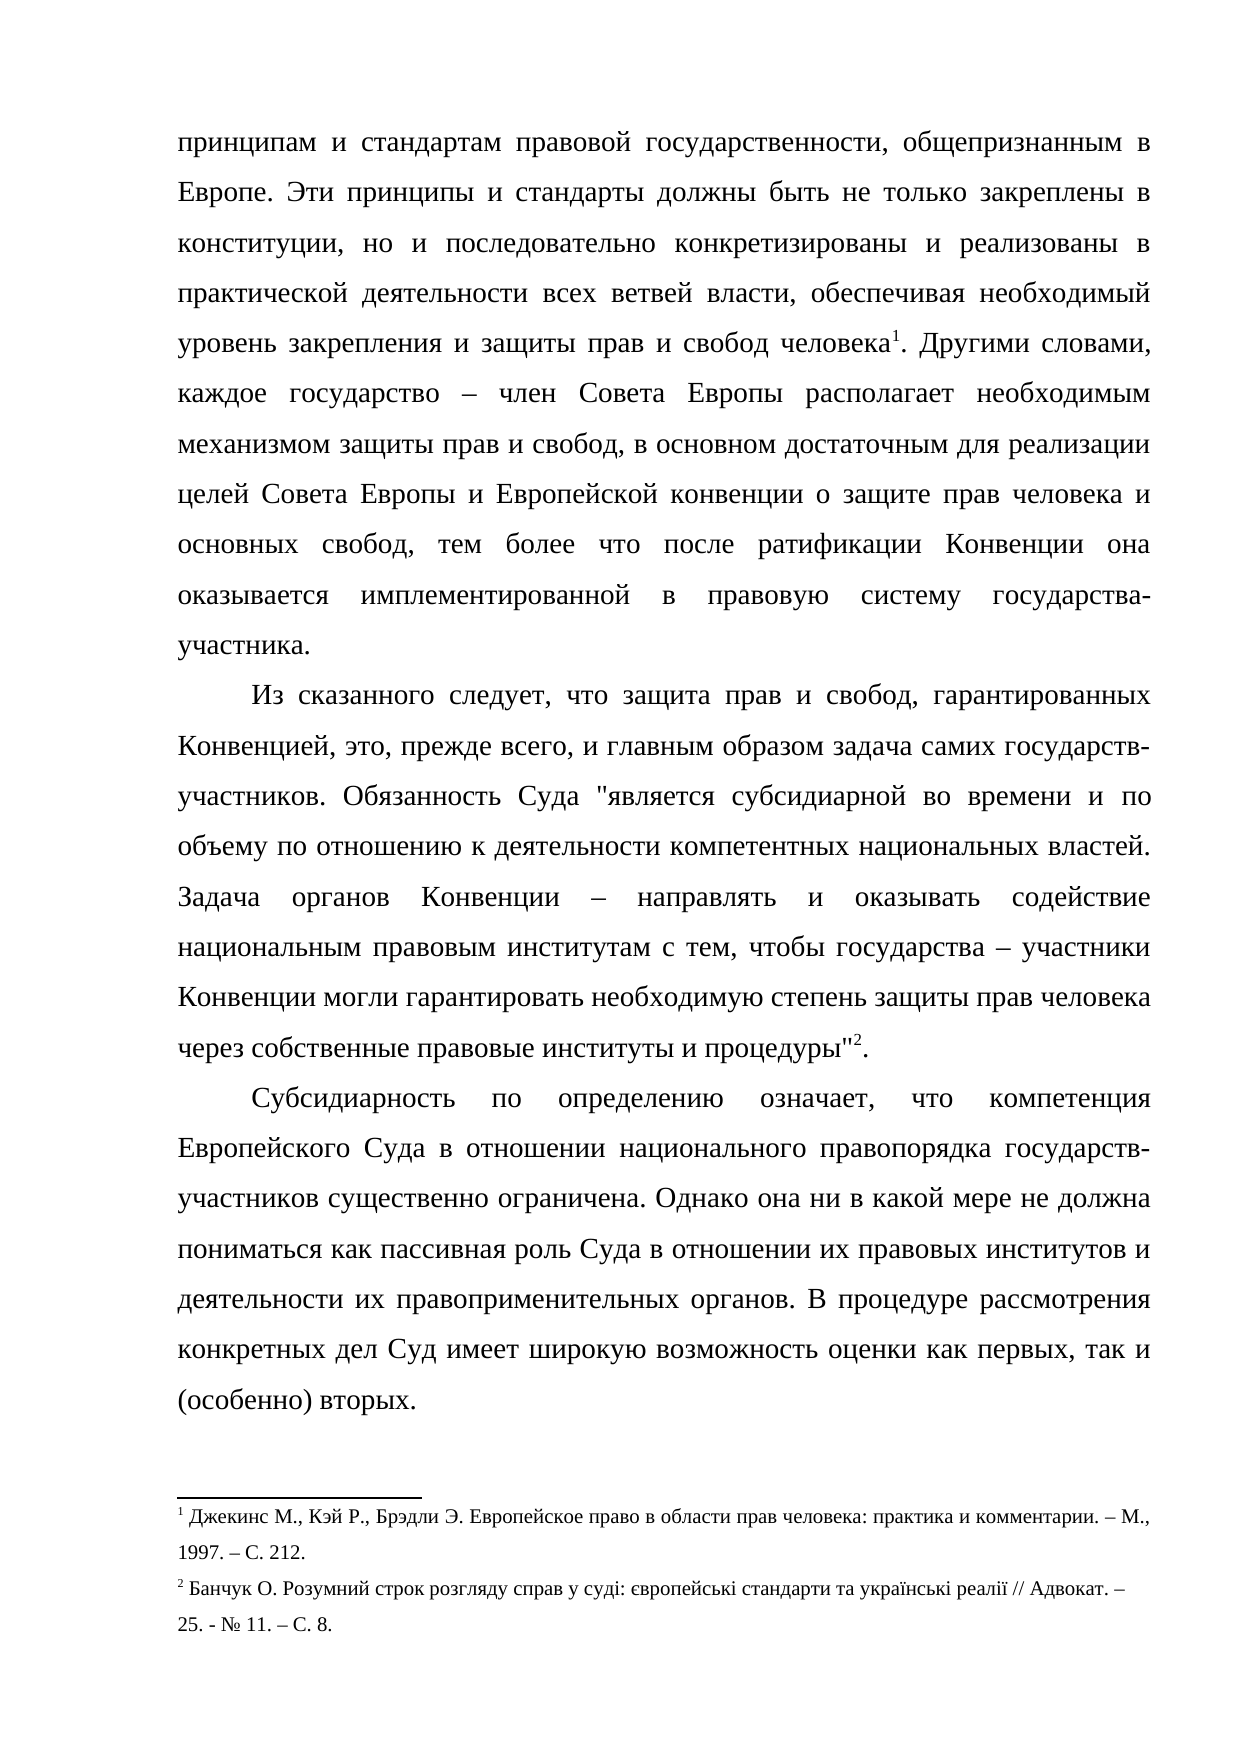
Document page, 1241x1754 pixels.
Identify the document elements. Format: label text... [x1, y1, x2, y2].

text Субсидиарность по определению означает, что компетенция Европейского Суда в отношении национального правопорядка государств-участников существенно ограничена. Однако она ни в какой мере не должна пониматься как пассивная роль Суда в отношении их правовых институтов и деятельности их правоприменительных органов. В процедуре рассмотрения конкретных дел Суд имеет широкую возможность оценки как первых, так и (особенно) вторых. [177, 1080, 1152, 1415]
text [177, 124, 1152, 661]
text Из сказанного следует, что защита прав и свобод, гарантированных Конвенцией, это, прежде всего, и главным образом задача самих государств-участников. Обязанность Суда "является субсидиарной во времени и по объему по отношению к деятельности компетентных национальных властей. Задача органов Конвенции – направлять и оказывать содействие национальным правовым институтам с тем, чтобы государства – участники Конвенции могли гарантировать необходимую степень защиты прав человека через собственные правовые институты и процедуры". [177, 677, 1152, 1063]
